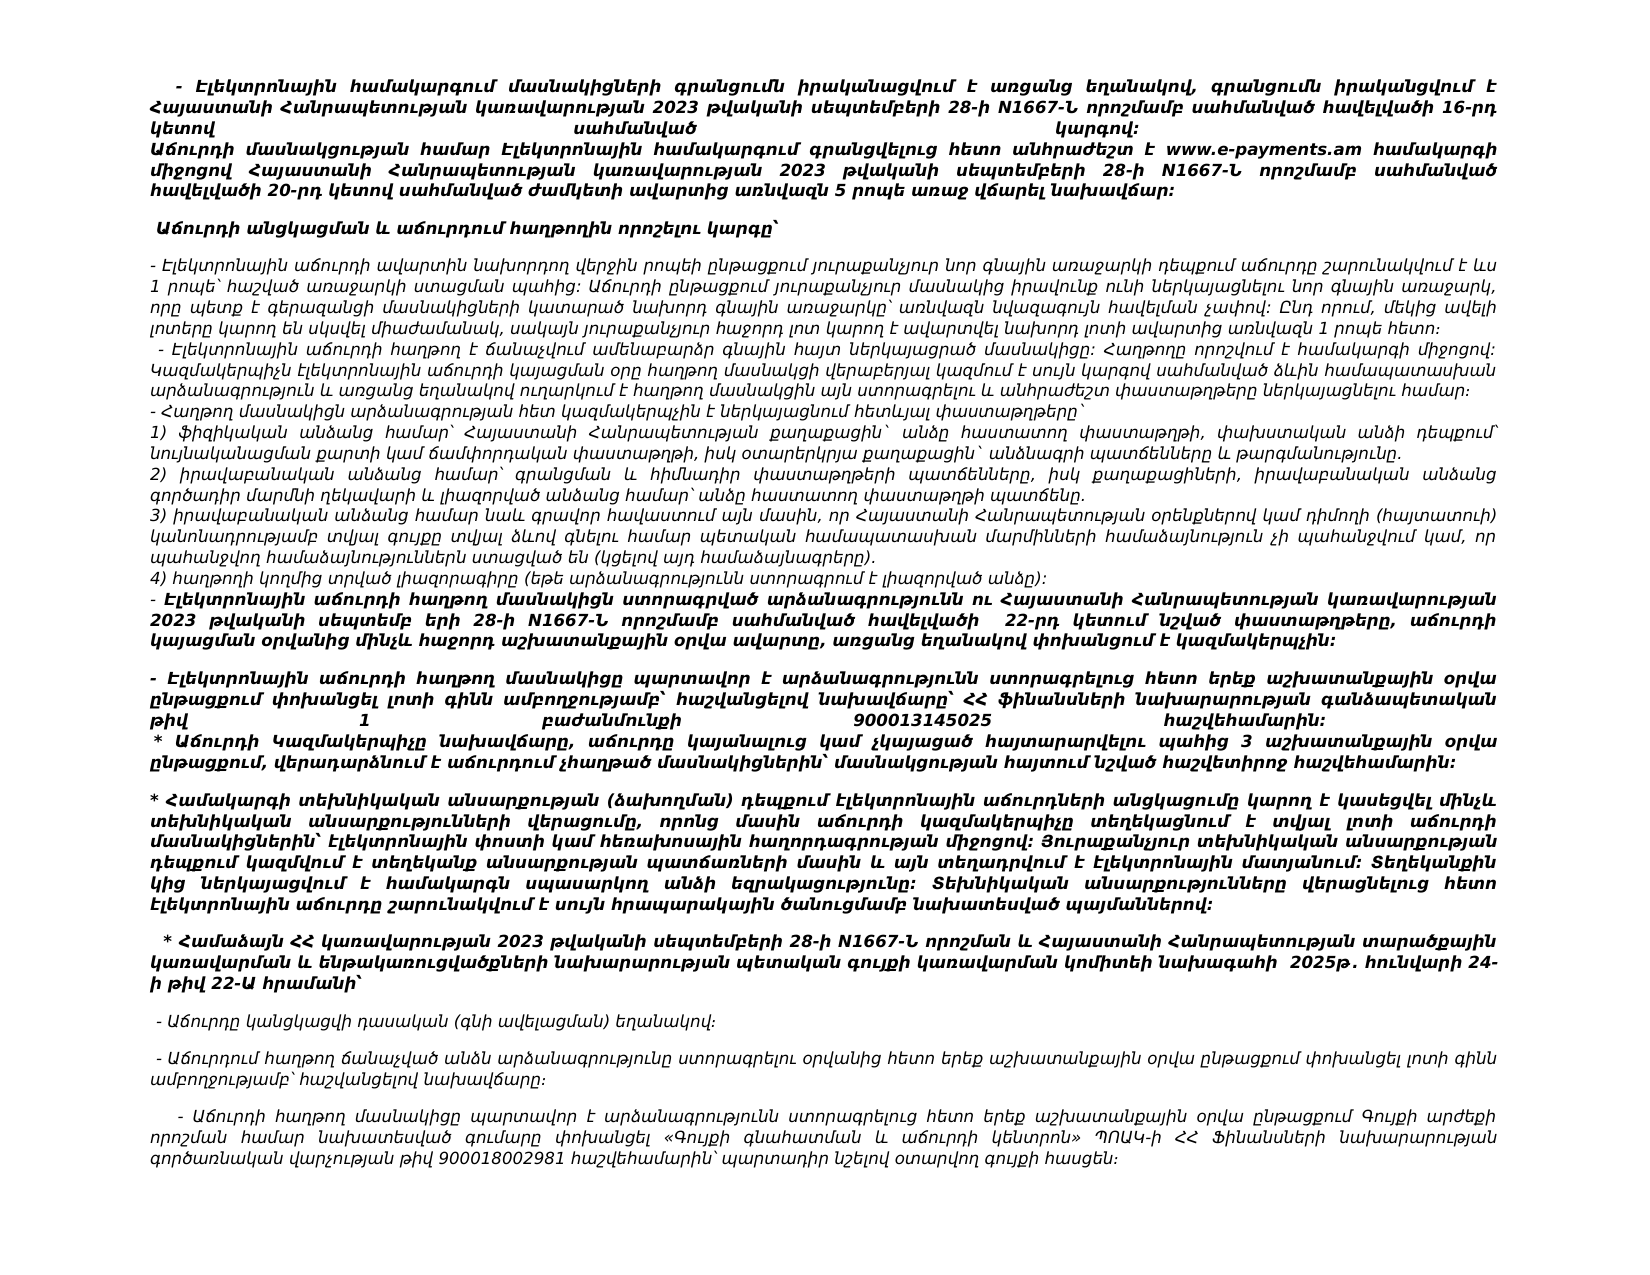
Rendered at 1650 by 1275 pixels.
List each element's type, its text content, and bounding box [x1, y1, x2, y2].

text Աճուրդի անցկացման և աճուրդում հաղթողին որոշելու կարգը՝ [150, 219, 1500, 238]
text * Համաձայն ՀՀ կառավարության 2023 թվականի սեպտեմբերի 28-ի N1667-Ն որոշման և Հայաստանի Հանրապետության տարածքային կառավարման և ենթակառուցվածքների նախարարության պետական գույքի կառավարման կոմիտեի նախագահի 2025թ․ հունվարի 24-ի թիվ 22-Ա հրամանի՝ [150, 932, 1500, 993]
text - Էլեկտրոնային համակարգում մասնակիցների գրանցումն իրականացվում է առցանց եղանակով, գրանցումն իրականցվում է Հայաստանի Հանրապետության կառավարության 2023 թվականի սեպտեմբերի 28-ի N1667-Ն որոշմամբ սահմանված հավելվածի 16-րդ կետով սահմանված կարգով: Աճուրդի մասնակցության համար Էլեկտրոնային համակարգում գրանցվելուց հետո անհրաժեշտ է www.e-payments.am համակարգի միջոցով Հայաստանի Հանրապետության կառավարության 2023 թվականի սեպտեմբերի 28-ի N1667-Ն որոշմամբ սահմանված հավելվածի 20-րդ կետով սահմանված ժամկետի ավարտից առնվազն 5 րոպե առաջ վճարել նախավճար: [150, 56, 1500, 201]
text - Աճուրդում հաղթող ճանաչված անձն արձանագրությունը ստորագրելու օրվանից հետո երեք աշխատանքային օրվա ընթացքում փոխանցել լոտի գինն ամբողջությամբ՝ հաշվանցելով նախավճարը։ [150, 1049, 1500, 1089]
text - Էլեկտրոնային աճուրդի ավարտին նախորդող վերջին րոպեի ընթացքում յուրաքանչյուր նոր գնային առաջարկի դեպքում աճուրդը շարունակվում է ևս 1 րոպե՝ հաշված առաջարկի ստացման պահից: Աճուրդի ընթացքում յուրաքանչյուր մասնակից իրավունք ունի ներկայացնելու նոր գնային առաջարկ, որը պետք է գերազանցի մասնակիցների կատարած նախորդ գնային առաջարկը՝ առնվազն նվազագույն հավելման չափով: Ընդ որում, մեկից ավելի լոտերը կարող են սկսվել միաժամանակ, սակայն յուրաքանչյուր հաջորդ լոտ կարող է ավարտվել նախորդ լոտի ավարտից առնվազն 1 րոպե հետո։ [150, 256, 1500, 338]
text * Համակարգի տեխնիկական անսարքության (ձախողման) դեպքում էլեկտրոնային աճուրդների անցկացումը կարող է կասեցվել մինչև տեխնիկական անսարքությունների վերացումը, որոնց մասին աճուրդի կազմակերպիչը տեղեկացնում է տվյալ լոտի աճուրդի մասնակիցներին՝ էլեկտրոնային փոստի կամ հեռախոսային հաղորդագրության միջոցով։ Յուրաքանչյուր տեխնիկական անսարքության դեպքում կազմվում է տեղեկանք անսարքության պատճառների մասին և այն տեղադրվում է էլեկտրոնային մատյանում։ Տեղեկանքին կից ներկայացվում է համակարգն սպասարկող անձի եզրակացությունը։ Տեխնիկական անսարքությունները վերացնելուց հետո էլեկտրոնային աճուրդը շարունակվում է սույն հրապարակային ծանուցմամբ նախատեսված պայմաններով։ [150, 791, 1500, 914]
text - Հաղթող մասնակիցն արձանագրության հետ կազմակերպչին է ներկայացնում հետևյալ փաստաթղթերը` [150, 402, 1500, 421]
text 1) ֆիզիկական անձանց համար՝ Հայաստանի Հանրապետության քաղաքացին` անձը հաստատող փաստաթղթի, փախստական անձի դեպքում՝ նույնականացման քարտի կամ ճամփորդական փաստաթղթի, իսկ օտարերկրյա քաղաքացին` անձնագրի պատճենները և թարգմանությունը. [150, 423, 1500, 463]
text - Աճուրդի հաղթող մասնակիցը պարտավոր է արձանագրությունն ստորագրելուց հետո երեք աշխատանքային օրվա ընթացքում Գույքի արժեքի որոշման համար նախատեսված գումարը փոխանցել «Գույքի գնահատման և աճուրդի կենտրոն» ՊՈԱԿ-ի ՀՀ Ֆինանսների նախարարության գործառնական վարչության թիվ 900018002981 հաշվեհամարին՝ պարտադիր նշելով օտարվող գույքի հասցեն։ [150, 1107, 1500, 1168]
text - Էլեկտրոնային աճուրդի հաղթող մասնակիցը պարտավոր է արձանագրությունն ստորագրելուց հետո երեք աշխատանքային օրվա ընթացքում փոխանցել լոտի գինն ամբողջությամբ՝ հաշվանցելով նախավճարը՝ ՀՀ ֆինանսների նախարարության գանձապետական թիվ 1 բաժանմունքի 900013145025 հաշվեհամարին։ * Աճուրդի Կազմակերպիչը նախավճարը, աճուրդը կայանալուց կամ չկայացած հայտարարվելու պահից 3 աշխատանքային օրվա ընթացքում, վերադարձնում է աճուրդում չհաղթած մասնակիցներին՝ մասնակցության հայտում նշված հաշվետիրոջ հաշվեհամարին։ [150, 669, 1500, 772]
text - Էլեկտրոնային աճուրդի հաղթող է ճանաչվում ամենաբարձր գնային հայտ ներկայացրած մասնակիցը: Հաղթողը որոշվում է համակարգի միջոցով: Կազմակերպիչն էլեկտրոնային աճուրդի կայացման օրը հաղթող մասնակցի վերաբերյալ կազմում է սույն կարգով սահմանված ձևին համապատասխան արձանագրություն և առցանց եղանակով ուղարկում է հաղթող մասնակցին այն ստորագրելու և անհրաժեշտ փաստաթղթերը ներկայացնելու համար։ [150, 339, 1500, 401]
text - Էլեկտրոնային աճուրդի հաղթող մասնակիցն ստորագրված արձանագրությունն ու Հայաստանի Հանրապետության կառավարության 2023 թվականի սեպտեմբ երի 28-ի N1667-Ն որոշմամբ սահմանված հավելվածի 22-րդ կետում նշված փաստաթղթերը, աճուրդի կայացման օրվանից մինչև հաջորդ աշխատանքային օրվա ավարտը, առցանց եղանակով փոխանցում է կազմակերպչին: [150, 589, 1500, 651]
text - Աճուրդը կանցկացվի դասական (գնի ավելացման) եղանակով։ [150, 1011, 1500, 1031]
text 4) հաղթողի կողմից տրված լիազորագիրը (եթե արձանագրությունն ստորագրում է լիազորված անձը): [150, 569, 1500, 588]
text 3) իրավաբանական անձանց համար նաև գրավոր հավաստում այն մասին, որ Հայաստանի Հանրապետության օրենքներով կամ դիմողի (հայտատուի) կանոնադրությամբ տվյալ գույքը տվյալ ձևով գնելու համար պետական համապատասխան մարմինների համաձայնություն չի պահանջվում կամ, որ պահանջվող համաձայնություններն ստացված են (կցելով այդ համաձայնագրերը). [150, 506, 1500, 567]
text 2) իրավաբանական անձանց համար՝ գրանցման և հիմնադիր փաստաթղթերի պատճենները, իսկ քաղաքացիների, իրավաբանական անձանց գործադիր մարմնի ղեկավարի և լիազորված անձանց համար՝ անձը հաստատող փաստաթղթի պատճենը. [150, 464, 1500, 505]
